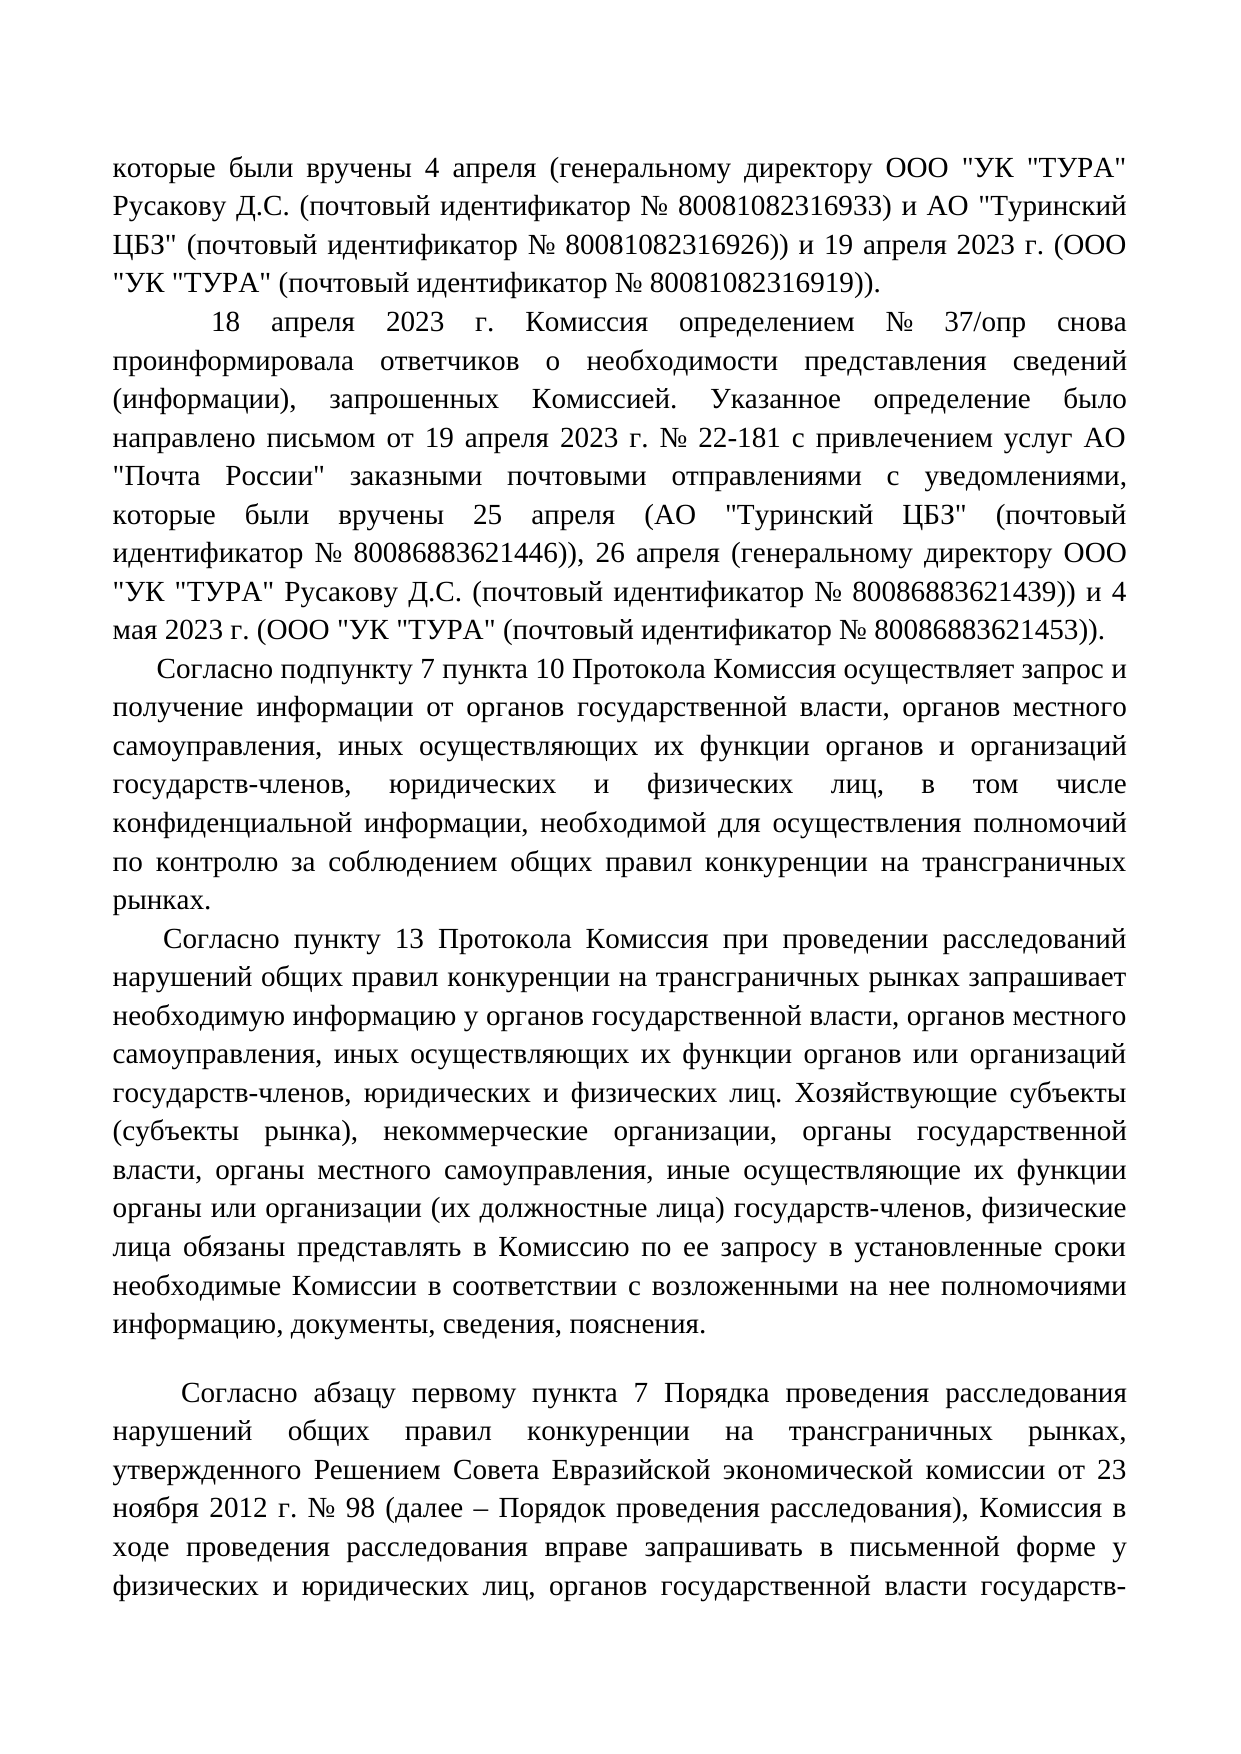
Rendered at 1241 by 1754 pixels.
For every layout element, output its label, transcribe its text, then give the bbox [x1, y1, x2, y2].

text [112, 1375, 1128, 1601]
text Согласно пункту 13 Протокола Комиссия при проведении расследований нарушений общих правил конкуренции на трансграничных рынках запрашивает необходимую информацию у органов государственной власти, органов местного самоуправления, иных осуществляющих их функции органов или организаций государств-членов, юридических и физических лиц. Хозяйствующие субъекты (субъекты рынка), некоммерческие организации, органы государственной власти, органы местного самоуправления, иные осуществляющие их функции органы или организации (их должностные лица) государств-членов, физические лица обязаны представлять в Комиссию по ее запросу в установленные сроки необходимые Комиссии в соответствии с возложенными на нее полномочиями информацию, документы, сведения, пояснения. [112, 921, 1128, 1340]
text Согласно подпункту 7 пункта 10 Протокола Комиссия осуществляет запрос и получение информации от органов государственной власти, органов местного самоуправления, иных осуществляющих их функции органов и организаций государств-членов, юридических и физических лиц, в том числе конфиденциальной информации, необходимой для осуществления полномочий по контролю за соблюдением общих правил конкуренции на трансграничных рынках. [112, 651, 1128, 916]
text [112, 150, 1128, 299]
text 18 апреля 2023 г. Комиссия определением № 37/опр снова проинформировала ответчиков о необходимости представления сведений (информации), запрошенных Комиссией. Указанное определение было направлено письмом от 19 апреля 2023 г. № 22-181 с привлечением услуг АО "Почта России" заказными почтовыми отправлениями с уведомлениями, которые были вручены 25 апреля (АО "Туринский ЦБЗ" (почтовый идентификатор № 80086883621446)), 26 апреля (генеральному директору ООО "УК "ТУРА" Русакову Д.С. (почтовый идентификатор № 80086883621439)) и 4 мая 2023 г. (ООО "УК "ТУРА" (почтовый идентификатор № 80086883621453)). [112, 304, 1128, 646]
